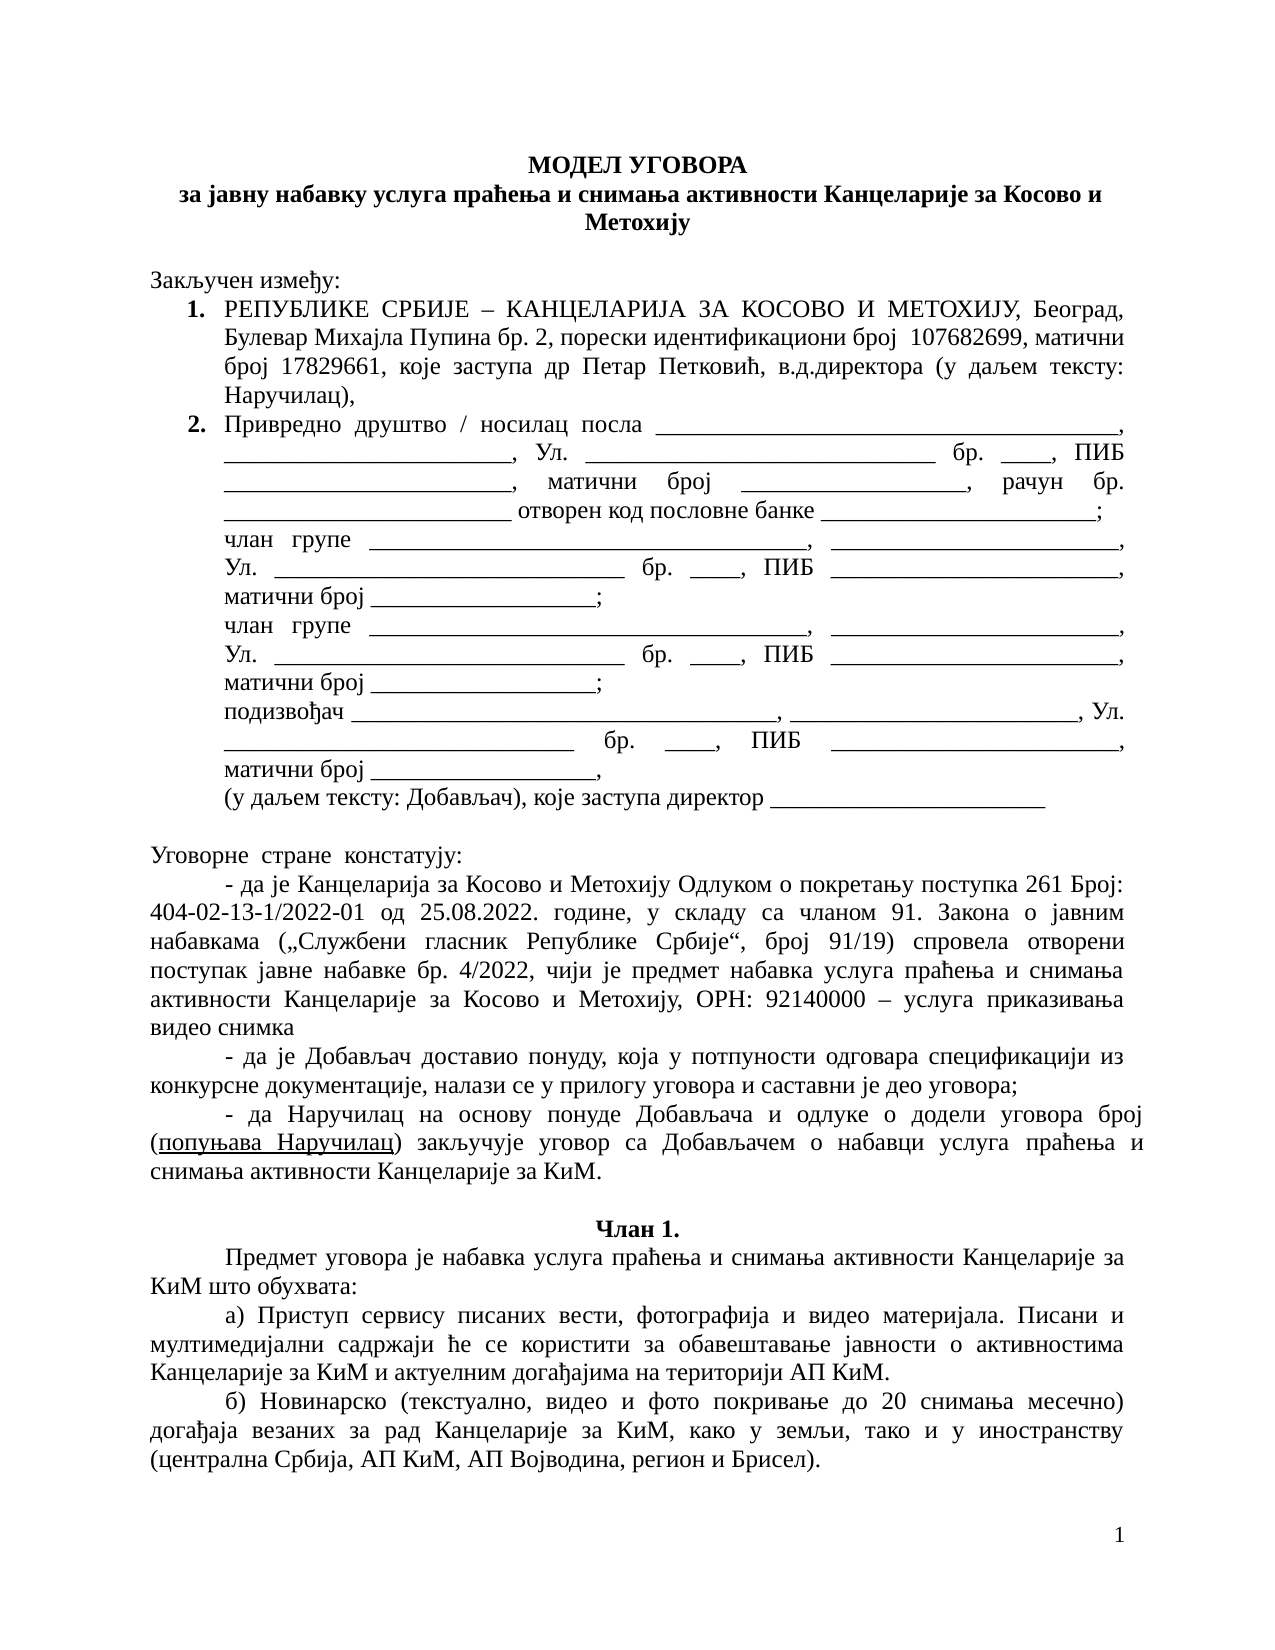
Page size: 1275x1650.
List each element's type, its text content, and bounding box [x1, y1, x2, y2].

text члан групе ___________________________________, _______________________, Ул. ____________________________ бр. ____, ПИБ _______________________, матични број __________________; [224, 524, 1125, 610]
text - да је Канцеларија за Косово и Метохију Одлуком о покретању поступка 261 Број: 404-02-13-1/2022-01 од 25.08.2022. године, у складу са чланом 91. Закона о јавним набавкама („Службени гласник Републике Србије“, број 91/19) спровела отворени поступак јавне набавке бр. 4/2022, чији је предмет набавка услуга праћења и снимања активности Канцеларије за Косово и Метохију, ОРН: 92140000 – услуга приказивања видео снимка [150, 869, 1125, 1041]
text подизвођач __________________________________, _______________________, Ул. ____________________________ бр. ____, ПИБ _______________________, матични број __________________, [224, 696, 1125, 782]
text 2. Привредно друштво / носилац посла _____________________________________, _______________________, Ул. ____________________________ бр. ____, ПИБ _______________________, матични број __________________, рачун бр. _______________________ отворен код пословне банке ______________________; [187, 409, 1125, 524]
text (у даљем тексту: Добављач), које заступа директор ______________________ [224, 782, 1125, 811]
text Члан 1. [150, 1214, 1125, 1242]
text члан групе ___________________________________, _______________________, Ул. ____________________________ бр. ____, ПИБ _______________________, матични број __________________; [224, 610, 1125, 696]
text а) Приступ сервису писаних вести, фотографија и видео материјала. Писани и мултимедијални садржаји ће се користити за обавештавање јавности о активностима Канцеларије за КиМ и актуелним догађајима на територији АП КиМ. [150, 1300, 1125, 1386]
text за јавну набавку услуга праћења и снимања активности Канцеларије за Косово и Метохију [150, 179, 1125, 236]
text Уговорне стране констатују: [150, 840, 1125, 869]
text Закључен између: [150, 265, 1125, 294]
list РЕПУБЛИКЕ СРБИЈЕ – КАНЦЕЛАРИЈА ЗА КОСОВО И МЕТОХИЈУ, Београд, Булевар Михајла Пупина бр. 2, порески идентификациони број 107682699, матични број 17829661, које заступа др Петар Петковић, в.д.директора (у даљем тексту: Наручилац), [186, 294, 1125, 409]
text - да је Добављач доставио понуду, која у потпуности одговара спецификацији из конкурсне документације, налази се у прилогу уговора и саставни је део уговора; [150, 1041, 1125, 1099]
text МОДЕЛ УГОВОРА [150, 150, 1125, 179]
text Предмет уговора је набавка услуга праћења и снимања активности Канцеларије за КиМ што обухвата: [150, 1242, 1125, 1300]
text - да Наручилац на основу понуде Добављача и одлуке о додели уговора број (попуњава Наручилац) закључује уговор са Добављачем о набавци услуга праћења и снимања активности Канцеларије за КиМ. [150, 1099, 1144, 1185]
text б) Новинарско (текстуално, видео и фото покривање до 20 снимања месечно) догађаја везаних за рад Канцеларије за КиМ, како у земљи, тако и у иностранству (централна Србија, АП КиМ, АП Војводина, регион и Брисел). [150, 1386, 1125, 1472]
